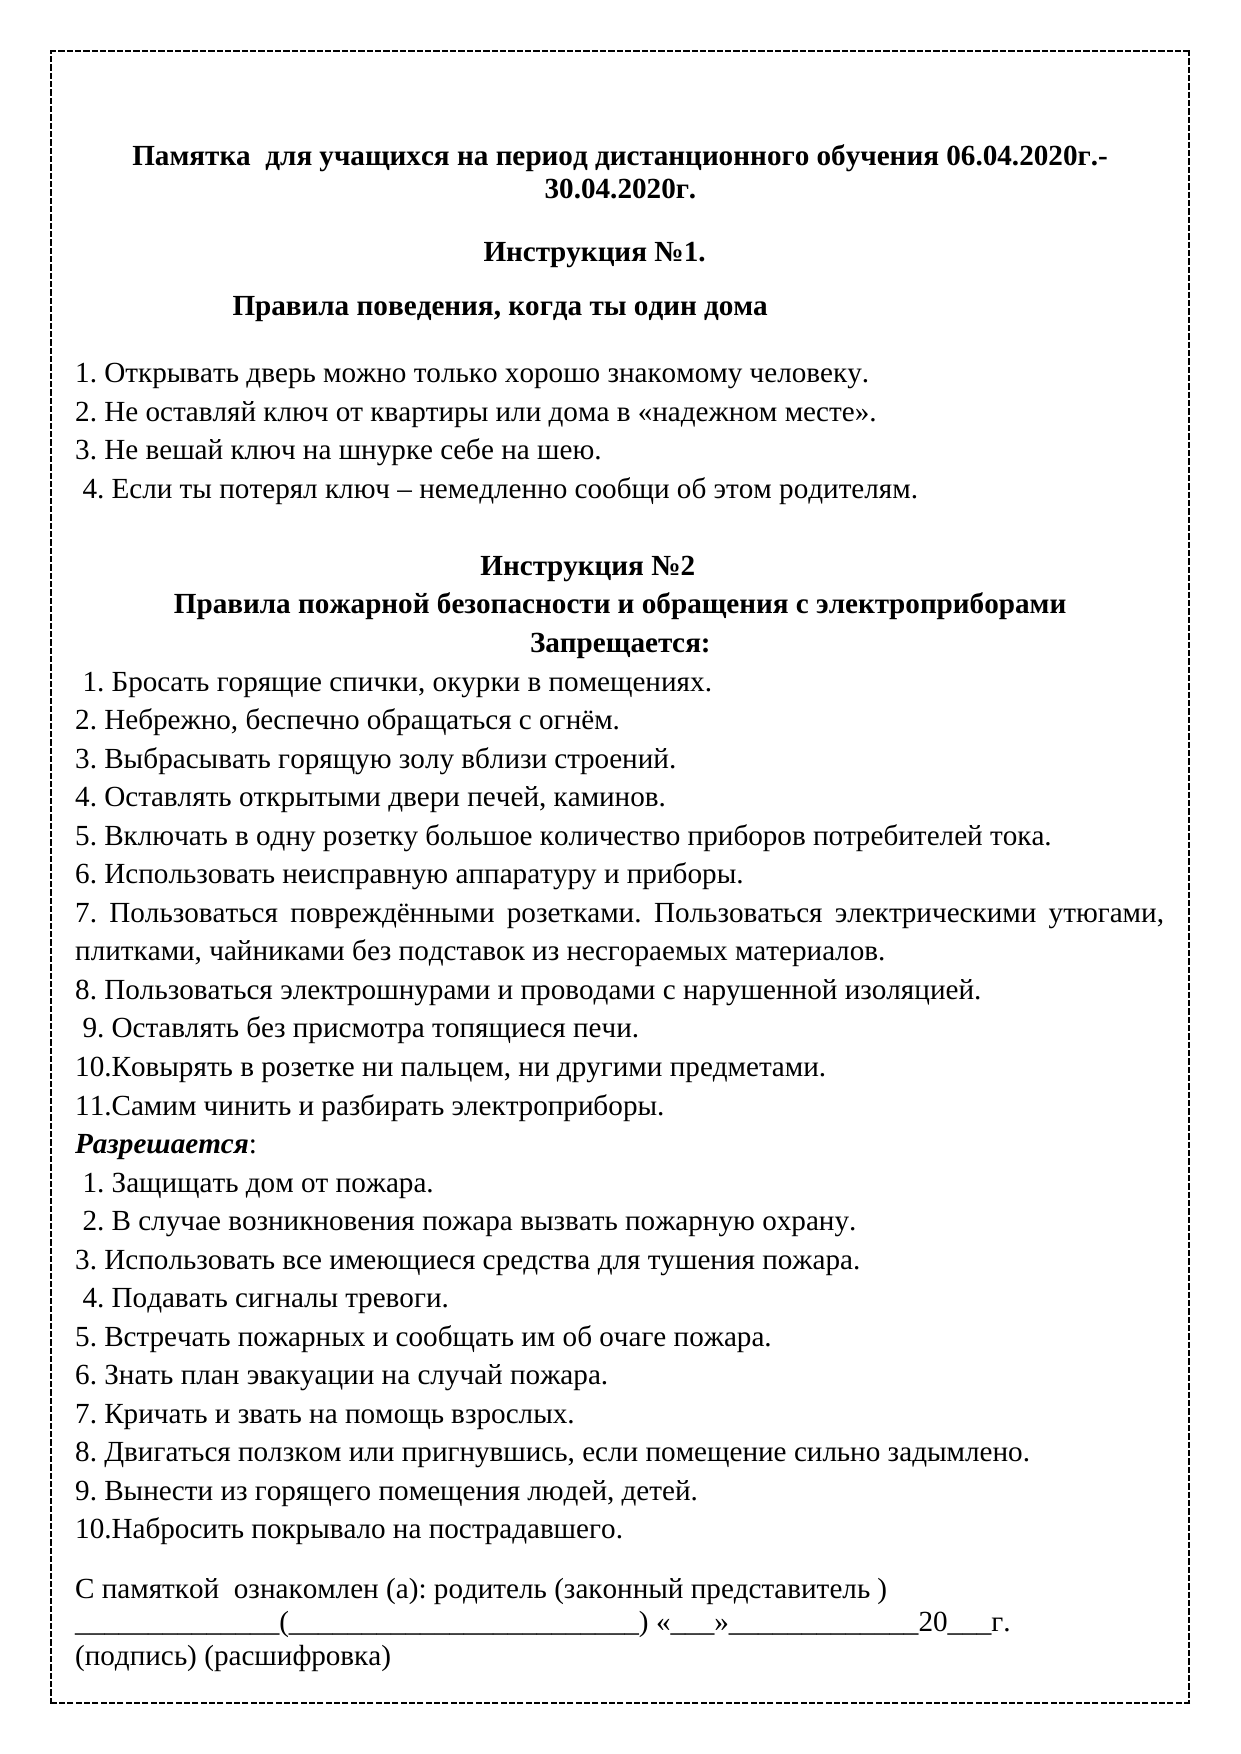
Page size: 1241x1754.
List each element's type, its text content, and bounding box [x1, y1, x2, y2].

list 8. Двигаться ползком или пригнувшись, если помещение сильно задымлено. [75, 1434, 1165, 1468]
list 9. Оставлять без присмотра топящиеся печи. [75, 1011, 1165, 1044]
list 8. Пользоваться электрошнурами и проводами с нарушенной изоляцией. [75, 972, 1165, 1006]
list 5. Встречать пожарных и сообщать им об очаге пожара. [75, 1319, 1165, 1352]
list 2. Небрежно, беспечно обращаться с огнём. [75, 702, 1165, 736]
text (подпись) (расшифровка) [75, 1638, 1165, 1672]
list 3. Использовать все имеющиеся средства для тушения пожара. [75, 1242, 1165, 1275]
list 10.Набросить покрывало на пострадавшего. [75, 1512, 1165, 1545]
list 10.Ковырять в розетке ни пальцем, ни другими предметами. [75, 1049, 1165, 1083]
list 4. Если ты потерял ключ – немедленно сообщи об этом родителям. [75, 471, 1165, 504]
list 2. Не оставляй ключ от квартиры или дома в «надежном месте». [75, 394, 1165, 427]
text С памяткой ознакомлен (а): родитель (законный представитель ) [75, 1571, 1165, 1604]
list 6. Использовать неисправную аппаратуру и приборы. [75, 856, 1165, 890]
text Инструкция №1. [75, 234, 1165, 267]
list Инструкция №2 [225, 548, 1165, 582]
list Правила поведения, когда ты один дома [225, 288, 1165, 322]
list Разрешается: [75, 1126, 1165, 1160]
list 4. Подавать сигналы тревоги. [75, 1280, 1165, 1314]
list 7. Пользоваться повреждёнными розетками. Пользоваться электрическими утюгами, плитками, чайниками без подставок из несгораемых материалов. [75, 895, 1165, 967]
list 2. В случае возникновения пожара вызвать пожарную охрану. [75, 1203, 1165, 1237]
list 5. Включать в одну розетку большое количество приборов потребителей тока. [75, 818, 1165, 851]
list 3. Не вешай ключ на шнурке себе на шею. [75, 432, 1165, 466]
list 1. Защищать дом от пожара. [75, 1165, 1165, 1198]
list 6. Знать план эвакуации на случай пожара. [75, 1357, 1165, 1391]
list 9. Вынести из горящего помещения людей, детей. [75, 1473, 1165, 1507]
list Запрещается: [75, 625, 1165, 659]
list 1. Открывать дверь можно только хорошо знакомому человеку. [75, 355, 1165, 389]
list 1. Бросать горящие спички, окурки в помещениях. [75, 664, 1165, 697]
list Правила пожарной безопасности и обращения с электроприборами [75, 587, 1165, 620]
list 7. Кричать и звать на помощь взрослых. [75, 1396, 1165, 1429]
text ______________(________________________) «___»_____________20___г. [75, 1604, 1165, 1638]
list 11.Самим чинить и разбирать электроприборы. [75, 1088, 1165, 1121]
list 4. Оставлять открытыми двери печей, каминов. [75, 779, 1165, 813]
list 3. Выбрасывать горящую золу вблизи строений. [75, 741, 1165, 774]
text Памятка для учащихся на период дистанционного обучения 06.04.2020г.-30.04.2020г. [75, 138, 1165, 205]
